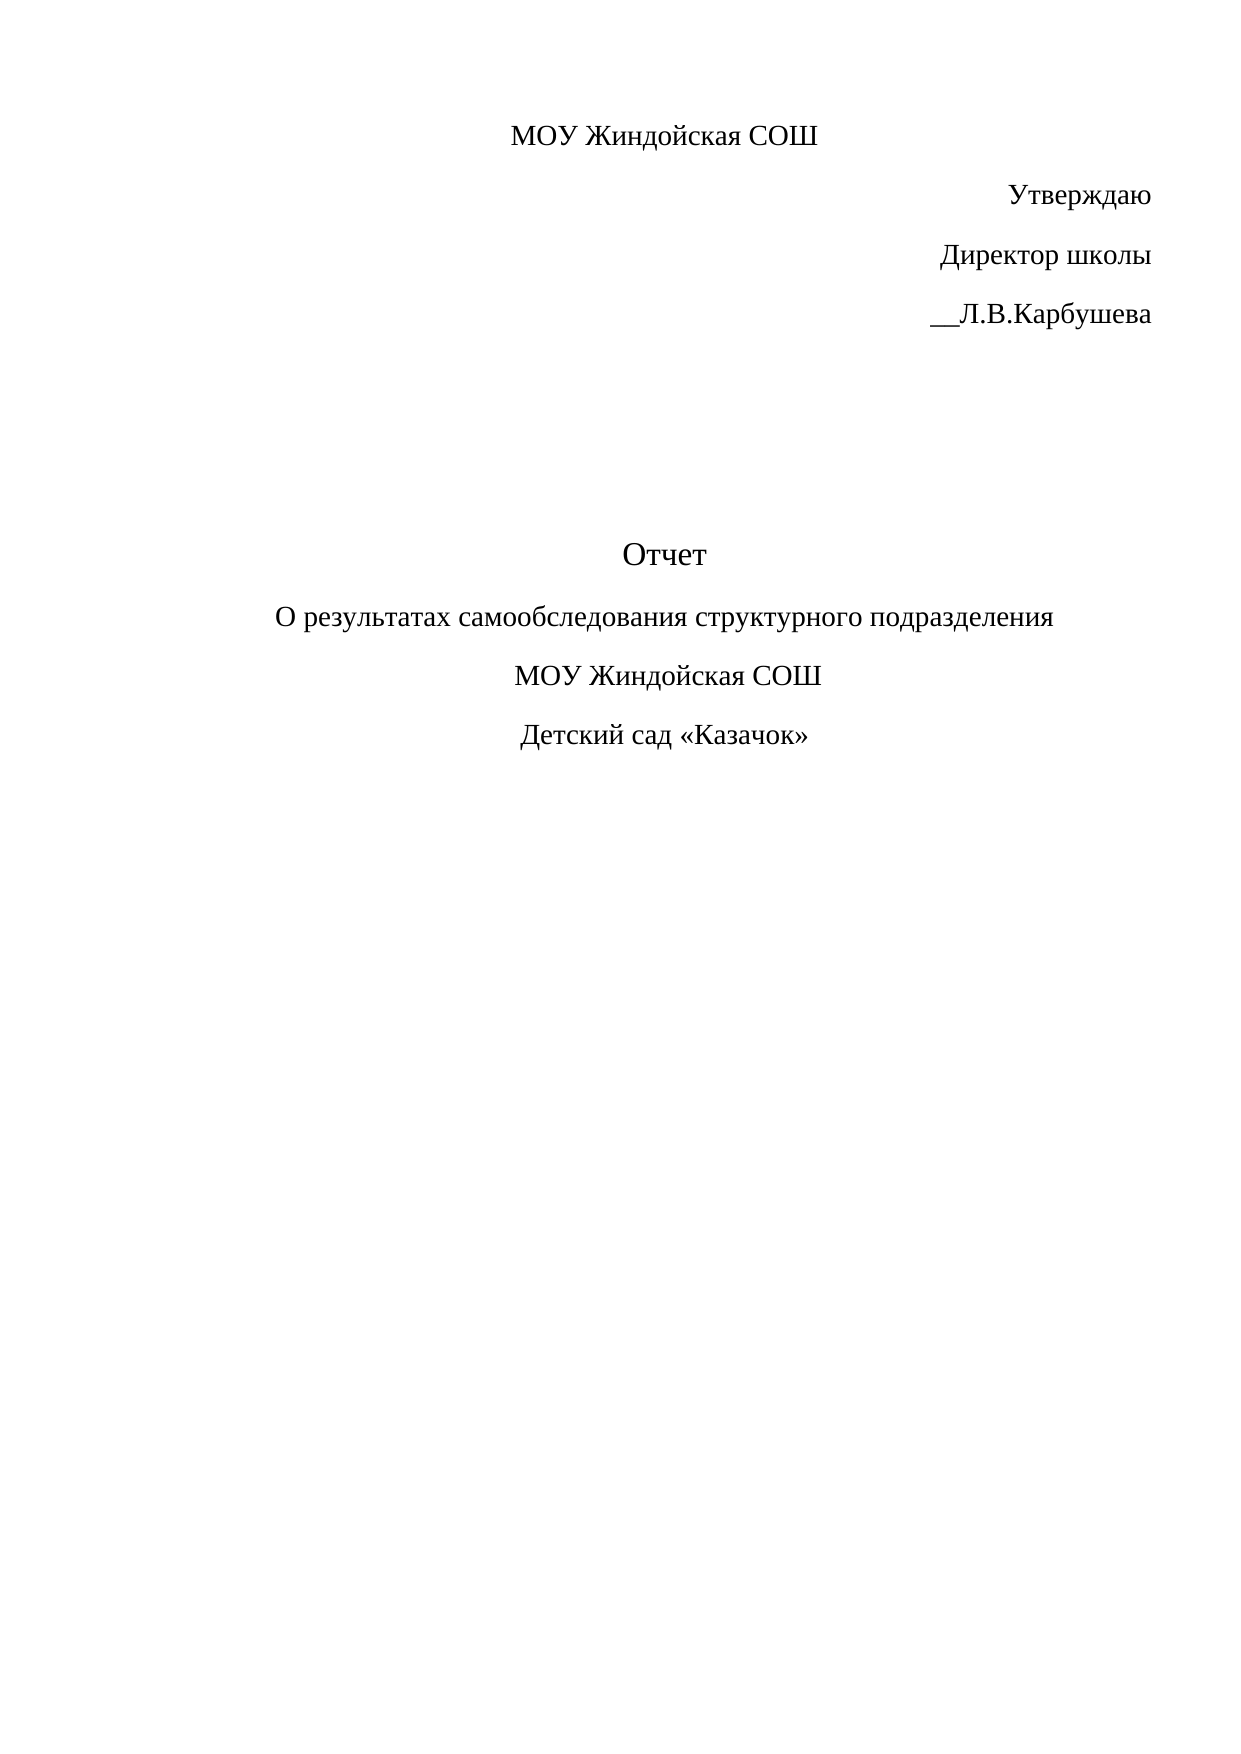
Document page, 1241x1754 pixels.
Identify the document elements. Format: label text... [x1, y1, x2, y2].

text МОУ Жиндойская СОШ [177, 118, 1152, 152]
text Детский сад «Казачок» [177, 717, 1152, 751]
text __Л.В.Карбушева [177, 296, 1152, 330]
text Директор школы [177, 237, 1152, 270]
text О результатах самообследования структурного подразделения [177, 599, 1152, 632]
text Утверждаю [177, 177, 1152, 211]
text МОУ Жиндойская СОШ [177, 658, 1152, 692]
text Отчет [177, 534, 1152, 572]
